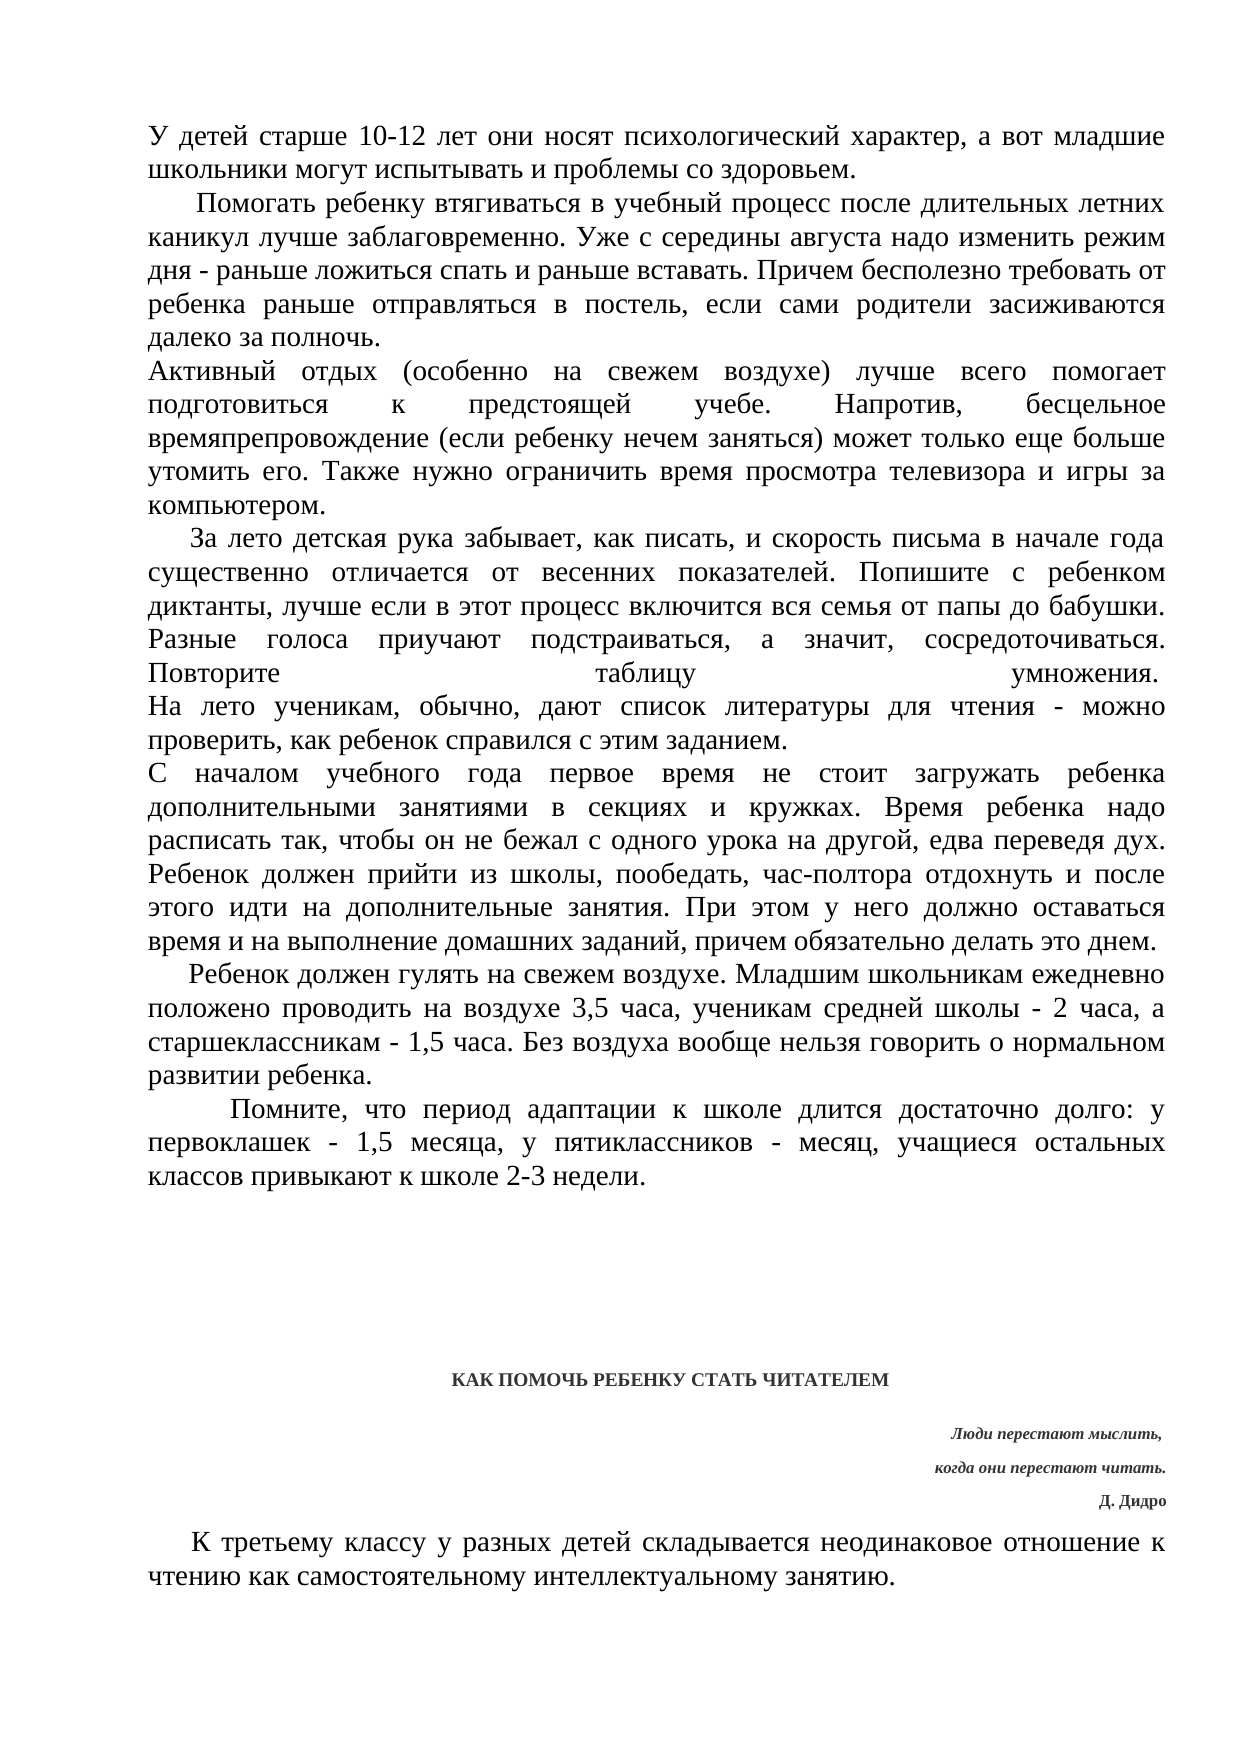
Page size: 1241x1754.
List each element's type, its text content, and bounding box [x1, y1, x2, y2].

text За лето детская рука забывает, как писать, и скорость письма в начале года существенно отличается от весенних показателей. Попишите с ребенком диктанты, лучше если в этот процесс включится вся семья от папы до бабушки. Разные голоса приучают подстраиваться, а значит, сосредоточиваться. Повторите таблицу умножения. На лето ученикам, обычно, дают список литературы для чтения - можно проверить, как ребенок справился с этим заданием. [148, 521, 1167, 755]
text У детей старше 10-12 лет они носят психологический характер, а вот младшие школьники могут испытывать и проблемы со здоровьем. [148, 118, 1167, 185]
text Помогать ребенку втягиваться в учебный процесс после длительных летних каникул лучше заблаговременно. Уже с середины августа надо изменить режим дня - раньше ложиться спать и раньше вставать. Причем бесполезно требовать от ребенка раньше отправляться в постель, если сами родители засиживаются далеко за полночь. [148, 185, 1167, 353]
text С началом учебного года первое время не стоит загружать ребенка дополнительными занятиями в секциях и кружках. Время ребенка надо расписать так, чтобы он не бежал с одного урока на другой, едва переведя дух. Ребенок должен прийти из школы, пообедать, час-полтора отдохнуть и после этого идти на дополнительные занятия. При этом у него должно оставаться время и на выполнение домашних заданий, причем обязательно делать это днем. [148, 755, 1167, 957]
text К третьему классу у разных детей складывается неодинаковое отношение к чтению как самостоятельному интеллектуальному занятию. [148, 1524, 1167, 1591]
text Ребенок должен гулять на свежем воздухе. Младшим школьникам ежедневно положено проводить на воздухе 3,5 часа, ученикам средней школы - 2 часа, а старшеклассникам - 1,5 часа. Без воздуха вообще нельзя говорить о нормальном развитии ребенка. [148, 957, 1167, 1091]
text Люди перестают мыслить, когда они перестают читать. Д. Дидро [148, 1424, 1167, 1524]
text Активный отдых (особенно на свежем воздухе) лучше всего помогает подготовиться к предстоящей учебе. Напротив, бесцельное времяпрепровождение (если ребенку нечем заняться) может только еще больше утомить его. Также нужно ограничить время просмотра телевизора и игры за компьютером. [148, 353, 1167, 521]
text Помните, что период адаптации к школе длится достаточно долго: у первоклашек - 1,5 месяца, у пятиклассников - месяц, учащиеся остальных классов привыкают к школе 2-3 недели. [148, 1091, 1167, 1191]
text КАК ПОМОЧЬ РЕБЕНКУ СТАТЬ ЧИТАТЕЛЕМ [148, 1368, 1167, 1406]
